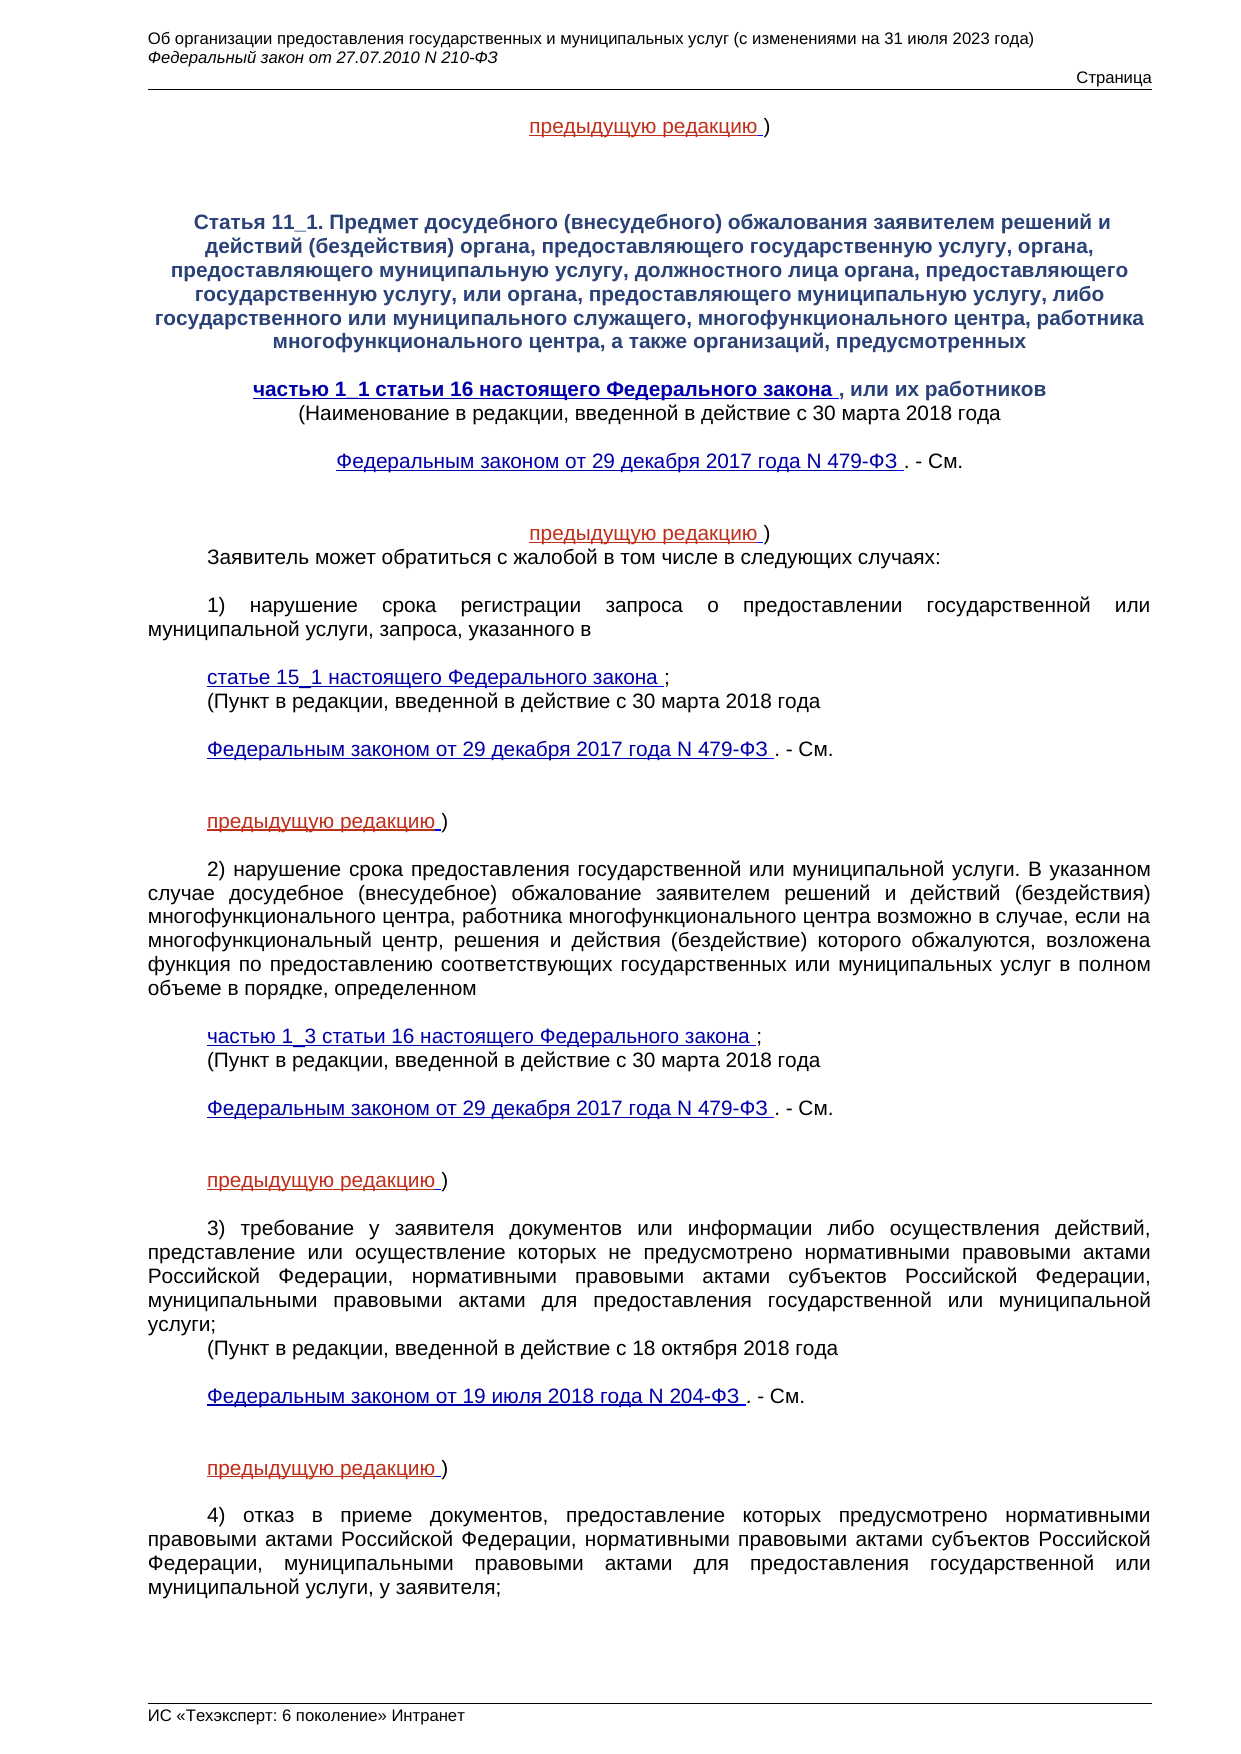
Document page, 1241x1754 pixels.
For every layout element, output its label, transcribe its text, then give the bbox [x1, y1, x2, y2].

text 2) нарушение срока предоставления государственной или муниципальной услуги. В указанном случае досудебное (внесудебное) обжалование заявителем решений и действий (бездействия) многофункционального центра, работника многофункционального центра возможно в случае, если на многофункциональный центр, решения и действия (бездействие) которого обжалуются, возложена функция по предоставлению соответствующих государственных или муниципальных услуг в полном объеме в порядке, определенном [148, 856, 1152, 1000]
text 4) отказ в приеме документов, предоставление которых предусмотрено нормативными правовыми актами Российской Федерации, нормативными правовыми актами субъектов Российской Федерации, муниципальными правовыми актами для предоставления государственной или муниципальной услуги, у заявителя; [148, 1503, 1152, 1599]
text Статья 11_1. Предмет досудебного (внесудебного) обжалования заявителем решений и действий (бездействия) органа, предоставляющего государственную услугу, органа, предоставляющего муниципальную услугу, должностного лица органа, предоставляющего государственную услугу, или органа, предоставляющего муниципальную услугу, либо государственного или муниципального служащего, многофункционального центра, работника многофункционального центра, а также организаций, предусмотренных [148, 209, 1152, 353]
text (Пункт в редакции, введенной в действие с 30 марта 2018 года [148, 689, 1152, 713]
text предыдущую редакцию ) [148, 808, 1152, 832]
text (Наименование в редакции, введенной в действие с 30 марта 2018 года [148, 401, 1152, 425]
text Федеральным законом от 19 июля 2018 года N 204-ФЗ . - См. [148, 1383, 1152, 1407]
text предыдущую редакцию ) [148, 521, 1152, 545]
text (Пункт в редакции, введенной в действие с 30 марта 2018 года [148, 1048, 1152, 1072]
text 3) требование у заявителя документов или информации либо осуществления действий, представление или осуществление которых не предусмотрено нормативными правовыми актами Российской Федерации, нормативными правовыми актами субъектов Российской Федерации, муниципальными правовыми актами для предоставления государственной или муниципальной услуги; [148, 1216, 1152, 1336]
text статье 15_1 настоящего Федерального закона ; [148, 665, 1152, 689]
text 1) нарушение срока регистрации запроса о предоставлении государственной или муниципальной услуги, запроса, указанного в [148, 593, 1152, 641]
text Федеральным законом от 29 декабря 2017 года N 479-ФЗ . - См. [148, 737, 1152, 761]
text частью 1_1 статьи 16 настоящего Федерального закона , или их работников [148, 377, 1152, 401]
text (Пункт в редакции, введенной в действие с 18 октября 2018 года [148, 1336, 1152, 1359]
text частью 1_3 статьи 16 настоящего Федерального закона ; [148, 1024, 1152, 1048]
text Заявитель может обратиться с жалобой в том числе в следующих случаях: [148, 545, 1152, 569]
text предыдущую редакцию ) [148, 1455, 1152, 1479]
text Федеральным законом от 29 декабря 2017 года N 479-ФЗ . - См. [148, 449, 1152, 473]
text предыдущую редакцию ) [148, 114, 1152, 138]
text Федеральным законом от 29 декабря 2017 года N 479-ФЗ . - См. [148, 1096, 1152, 1120]
text предыдущую редакцию ) [148, 1168, 1152, 1192]
